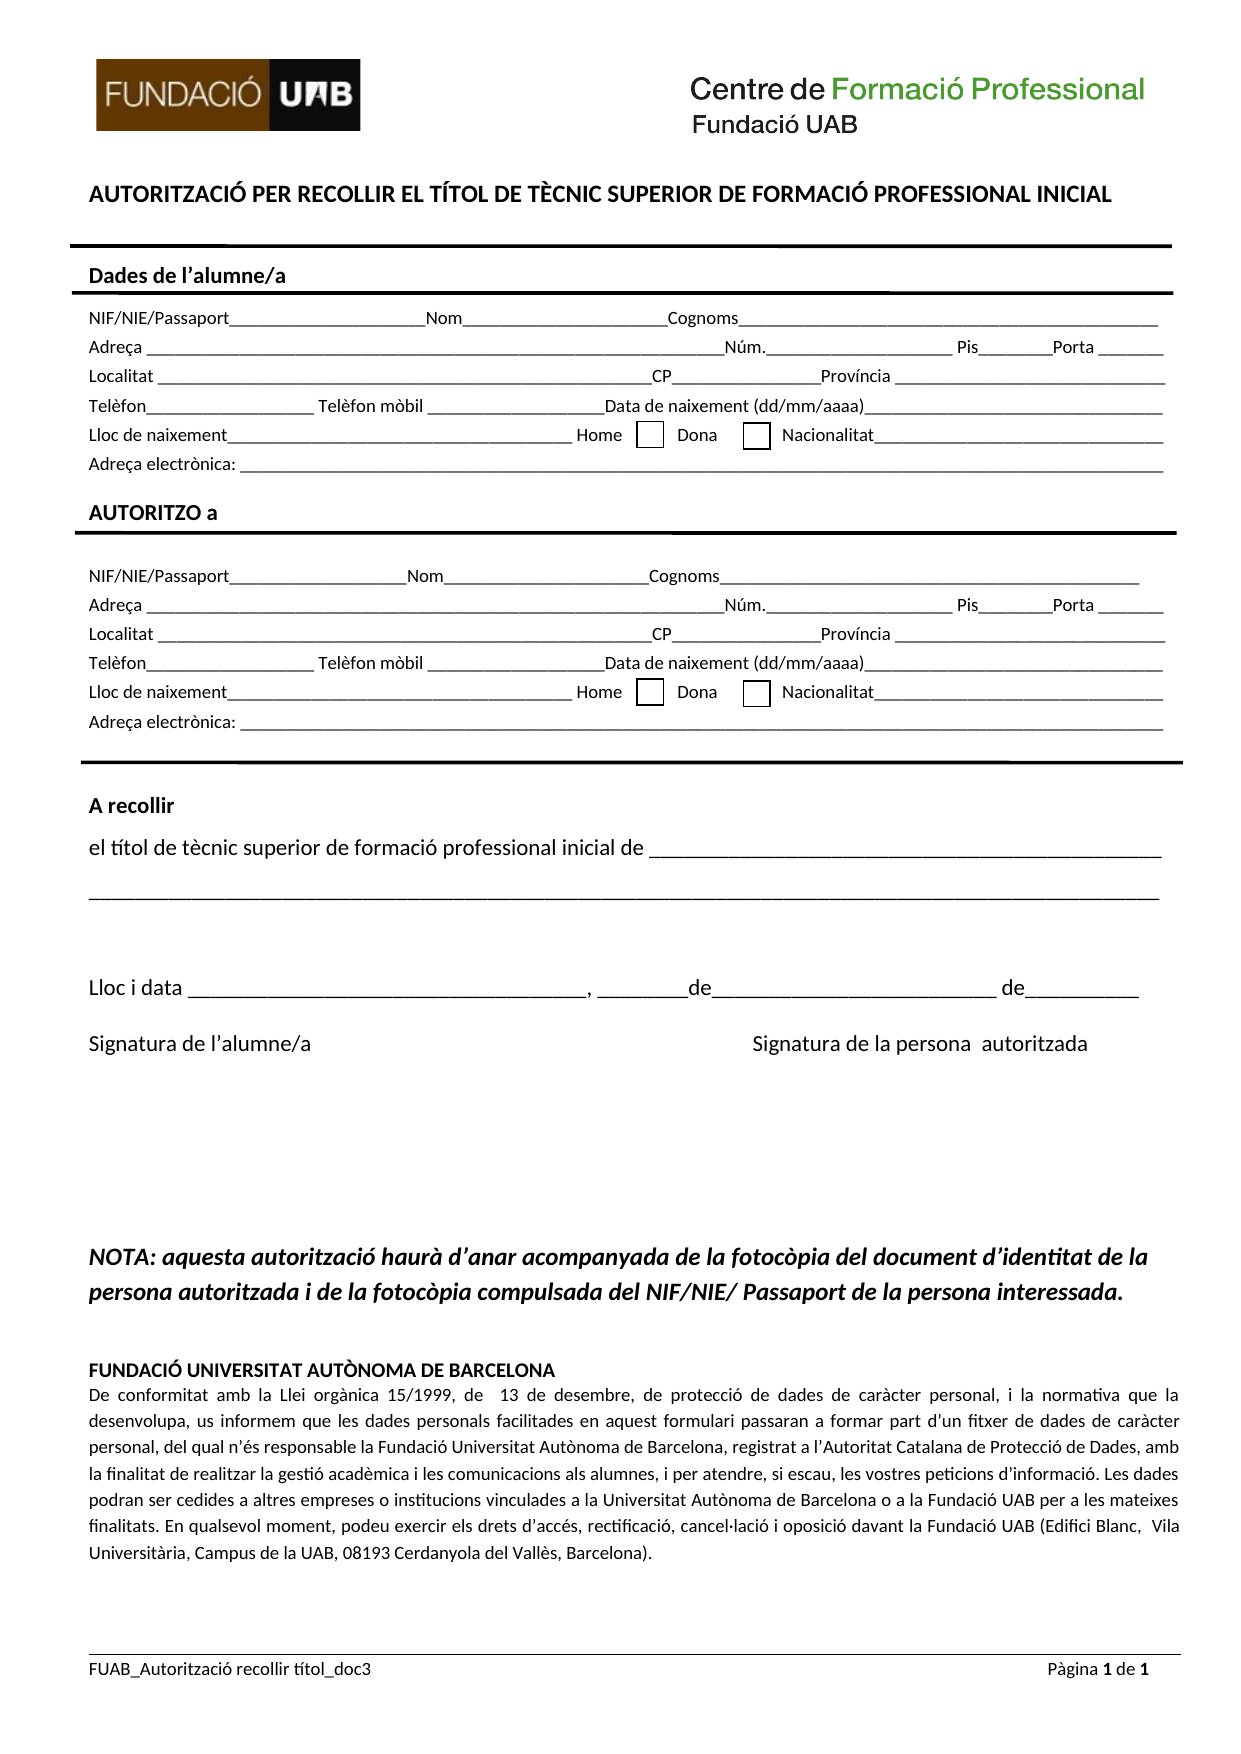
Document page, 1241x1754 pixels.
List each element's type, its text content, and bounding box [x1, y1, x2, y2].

text NOTA: aquesta autorització haurà d’anar acompanyada de la fotocòpia del document d’identitat de la persona autoritzada i de la fotocòpia compulsada del NIF/NIE/ Passaport de la persona interessada. [89, 1241, 1181, 1307]
text Adreça electrònica: ___________________________________________________________________________________________________ [89, 710, 1181, 733]
text Lloc de naixement_____________________________________ Home Dona Nacionalitat_______________________________ [771, 423, 1181, 446]
text Signatura de l’alumne/a Signatura de la persona autoritzada [89, 1029, 1181, 1057]
text FUNDACIÓ UNIVERSITAT AUTÒNOMA DE BARCELONA [89, 1357, 1181, 1383]
text Lloc de naixement_____________________________________ Home Dona Nacionalitat_______________________________ [89, 681, 636, 703]
text De conformitat amb la Llei orgànica 15/1999, de 13 de desembre, de protecció de dades de caràcter personal, i la normativa que la desenvolupa, us informem que les dades personals facilitades en aquest formulari passaran a formar part d’un fitxer de dades de caràcter personal, del qual n’és responsable la Fundació Universitat Autònoma de Barcelona, registrat a l’Autoritat Catalana de Protecció de Dades, amb la finalitat de realitzar la gestió acadèmica i les comunicacions als alumnes, i per atendre, si escau, les vostres peticions d’informació. Les dades podran ser cedides a altres empreses o institucions vinculades a la Universitat Autònoma de Barcelona o a la Fundació UAB per a les mateixes finalitats. En qualsevol moment, podeu exercir els drets d’accés, rectificació, cancel·lació i oposició davant la Fundació UAB (Edifici Blanc, Vila Universitària, Campus de la UAB, 08193 Cerdanyola del Vallès, Barcelona). [89, 1383, 1181, 1564]
picture [645, 59, 1160, 147]
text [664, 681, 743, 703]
text Lloc de naixement_____________________________________ Home Dona Nacionalitat_______________________________ [771, 681, 1181, 703]
text AUTORITZO a [89, 498, 1181, 526]
picture [96, 59, 361, 131]
text Dades de l’alumne/a [89, 262, 1181, 290]
text Adreça ______________________________________________________________Núm.____________________ Pis________Porta _______ [89, 336, 1181, 358]
text AUTORITZACIÓ PER RECOLLIR EL TÍTOL DE TÈCNIC SUPERIOR DE FORMACIÓ PROFESSIONAL INICIAL [89, 178, 1181, 208]
text el títol de tècnic superior de formació professional inicial de _____________________________________________ [89, 833, 1181, 861]
text Telèfon__________________ Telèfon mòbil ___________________Data de naixement (dd/mm/aaaa)________________________________ [89, 394, 1181, 417]
text ______________________________________________________________________________________________ [89, 875, 1181, 903]
text Adreça electrònica: ___________________________________________________________________________________________________ [89, 452, 1181, 475]
text Localitat _____________________________________________________CP________________Província _____________________________ [89, 365, 1181, 388]
text NIF/NIE/Passaport___________________Nom______________________Cognoms_____________________________________________ [89, 564, 1181, 587]
text Lloc de naixement_____________________________________ Home Dona Nacionalitat_______________________________ [89, 423, 636, 446]
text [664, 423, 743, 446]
text Lloc i data ___________________________________, ________de_________________________ de__________ [89, 973, 1181, 1001]
text A recollir [89, 791, 1181, 819]
text NIF/NIE/Passaport_____________________Nom______________________Cognoms_____________________________________________ [89, 306, 1181, 329]
text Localitat _____________________________________________________CP________________Província _____________________________ [89, 622, 1181, 645]
text Telèfon__________________ Telèfon mòbil ___________________Data de naixement (dd/mm/aaaa)________________________________ [89, 651, 1181, 674]
text Adreça ______________________________________________________________Núm.____________________ Pis________Porta _______ [89, 593, 1181, 616]
